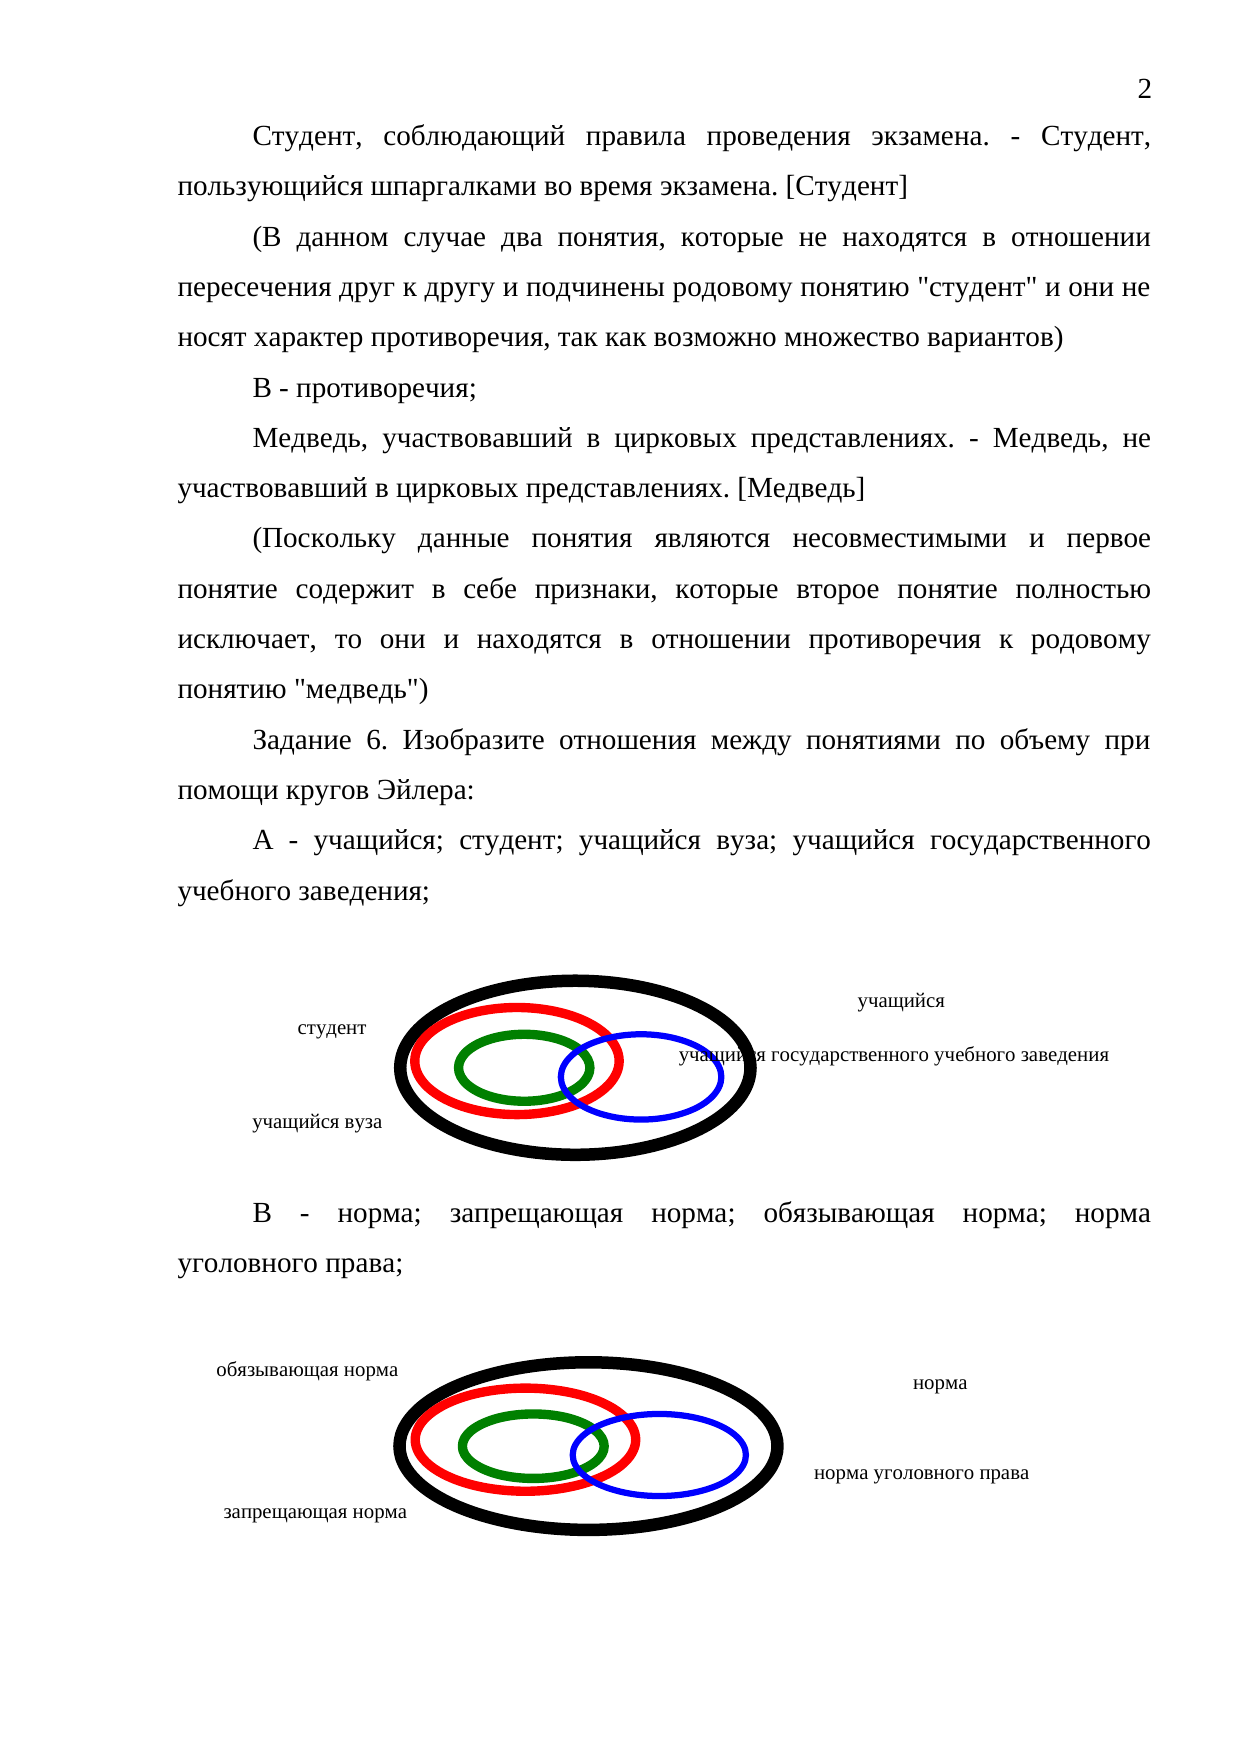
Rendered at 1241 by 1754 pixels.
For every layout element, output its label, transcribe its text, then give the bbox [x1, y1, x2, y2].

text (Поскольку данные понятия являются несовместимыми и первое понятие содержит в себе признаки, которые второе понятие полностью исключает, то они и находятся в отношении противоречия к родовому понятию "медведь") [177, 521, 1152, 705]
text А - учащийся; студент; учащийся вуза; учащийся государственного учебного заведения; [177, 822, 1152, 906]
text Задание 6. Изобразите отношения между понятиями по объему при помощи кругов Эйлера: [177, 722, 1152, 806]
text В - противоречия; [177, 370, 1152, 403]
text Студент, соблюдающий правила проведения экзамена. - Студент, пользующийся шпаргалками во время экзамена. [Студент] [177, 118, 1152, 202]
text (В данном случае два понятия, которые не находятся в отношении пересечения друг к другу и подчинены родовому понятию "студент" и они не носят характер противоречия, так как возможно множество вариантов) [177, 219, 1152, 353]
text Медведь, участвовавший в цирковых представлениях. - Медведь, не участвовавший в цирковых представлениях. [Медведь] [177, 420, 1152, 504]
text В - норма; запрещающая норма; обязывающая норма; норма уголовного права; [177, 973, 1152, 1278]
